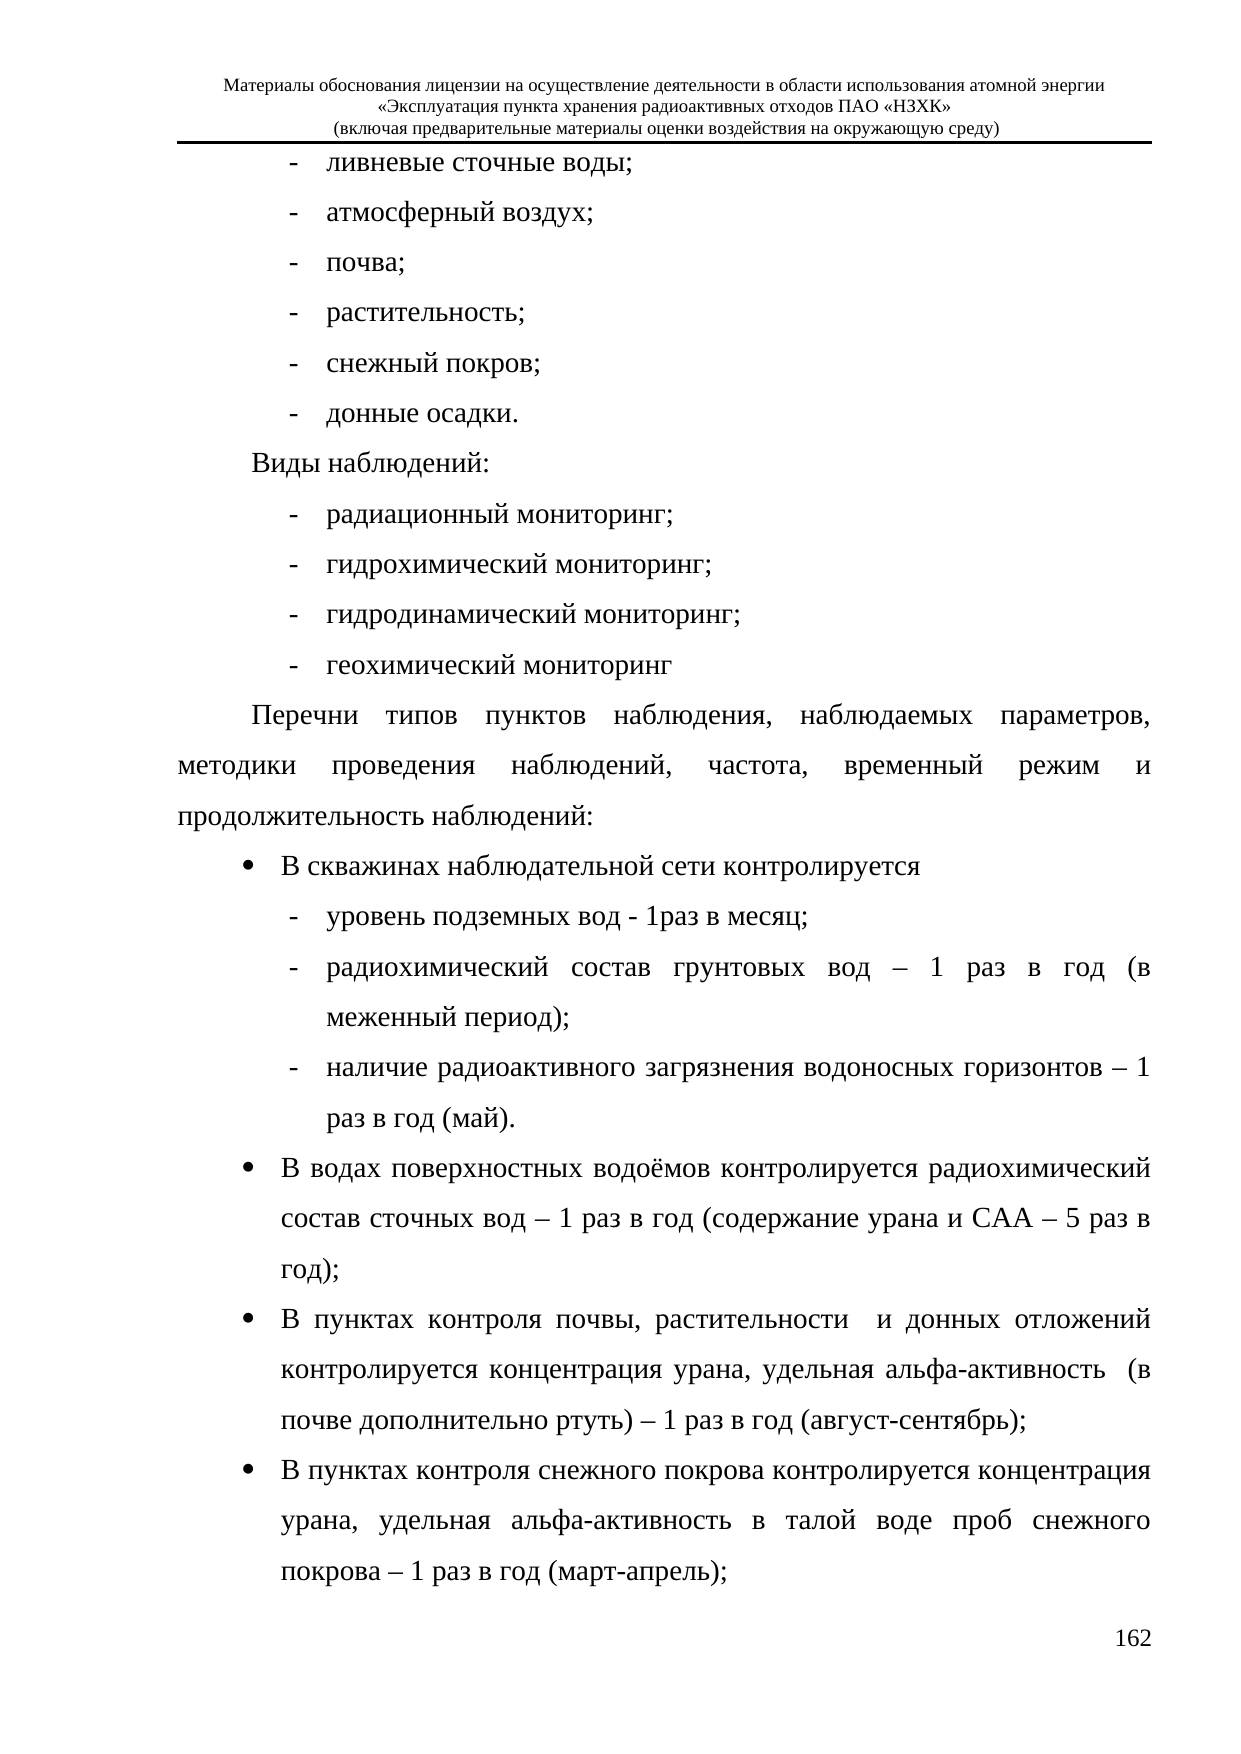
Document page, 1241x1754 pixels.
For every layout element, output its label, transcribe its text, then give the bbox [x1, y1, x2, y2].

list наличие радиоактивного загрязнения водоносных горизонтов – 1 раз в год (май). [288, 1049, 1152, 1133]
list растительность; [288, 294, 1152, 328]
list радиационный мониторинг; [288, 496, 1152, 529]
list гидродинамический мониторинг; [288, 596, 1152, 630]
list В водах поверхностных водоёмов контролируется радиохимический состав сточных вод – 1 раз в год (содержание урана и САА – 5 раз в год); [243, 1150, 1152, 1284]
list радиохимический состав грунтовых вод – 1 раз в год (в меженный период); [288, 949, 1152, 1033]
list В пунктах контроля снежного покрова контролируется концентрация урана, удельная альфа-активность в талой воде проб снежного покрова – 1 раз в год (март-апрель); [243, 1452, 1152, 1586]
list В скважинах наблюдательной сети контролируется [243, 848, 1152, 882]
list снежный покров; [288, 345, 1152, 378]
list уровень подземных вод - 1раз в месяц; [288, 898, 1152, 932]
list ливневые сточные воды; [288, 144, 1152, 177]
list гидрохимический мониторинг; [288, 546, 1152, 580]
list донные осадки. [288, 395, 1152, 429]
text Виды наблюдений: [177, 446, 1152, 479]
list атмосферный воздух; [288, 194, 1152, 227]
list геохимический мониторинг [288, 647, 1152, 680]
list В пунктах контроля почвы, растительности и донных отложений контролируется концентрация урана, удельная альфа-активность (в почве дополнительно ртуть) – 1 раз в год (август-сентябрь); [243, 1301, 1152, 1435]
text Перечни типов пунктов наблюдения, наблюдаемых параметров, методики проведения наблюдений, частота, временный режим и продолжительность наблюдений: [177, 697, 1152, 831]
list почва; [288, 244, 1152, 278]
